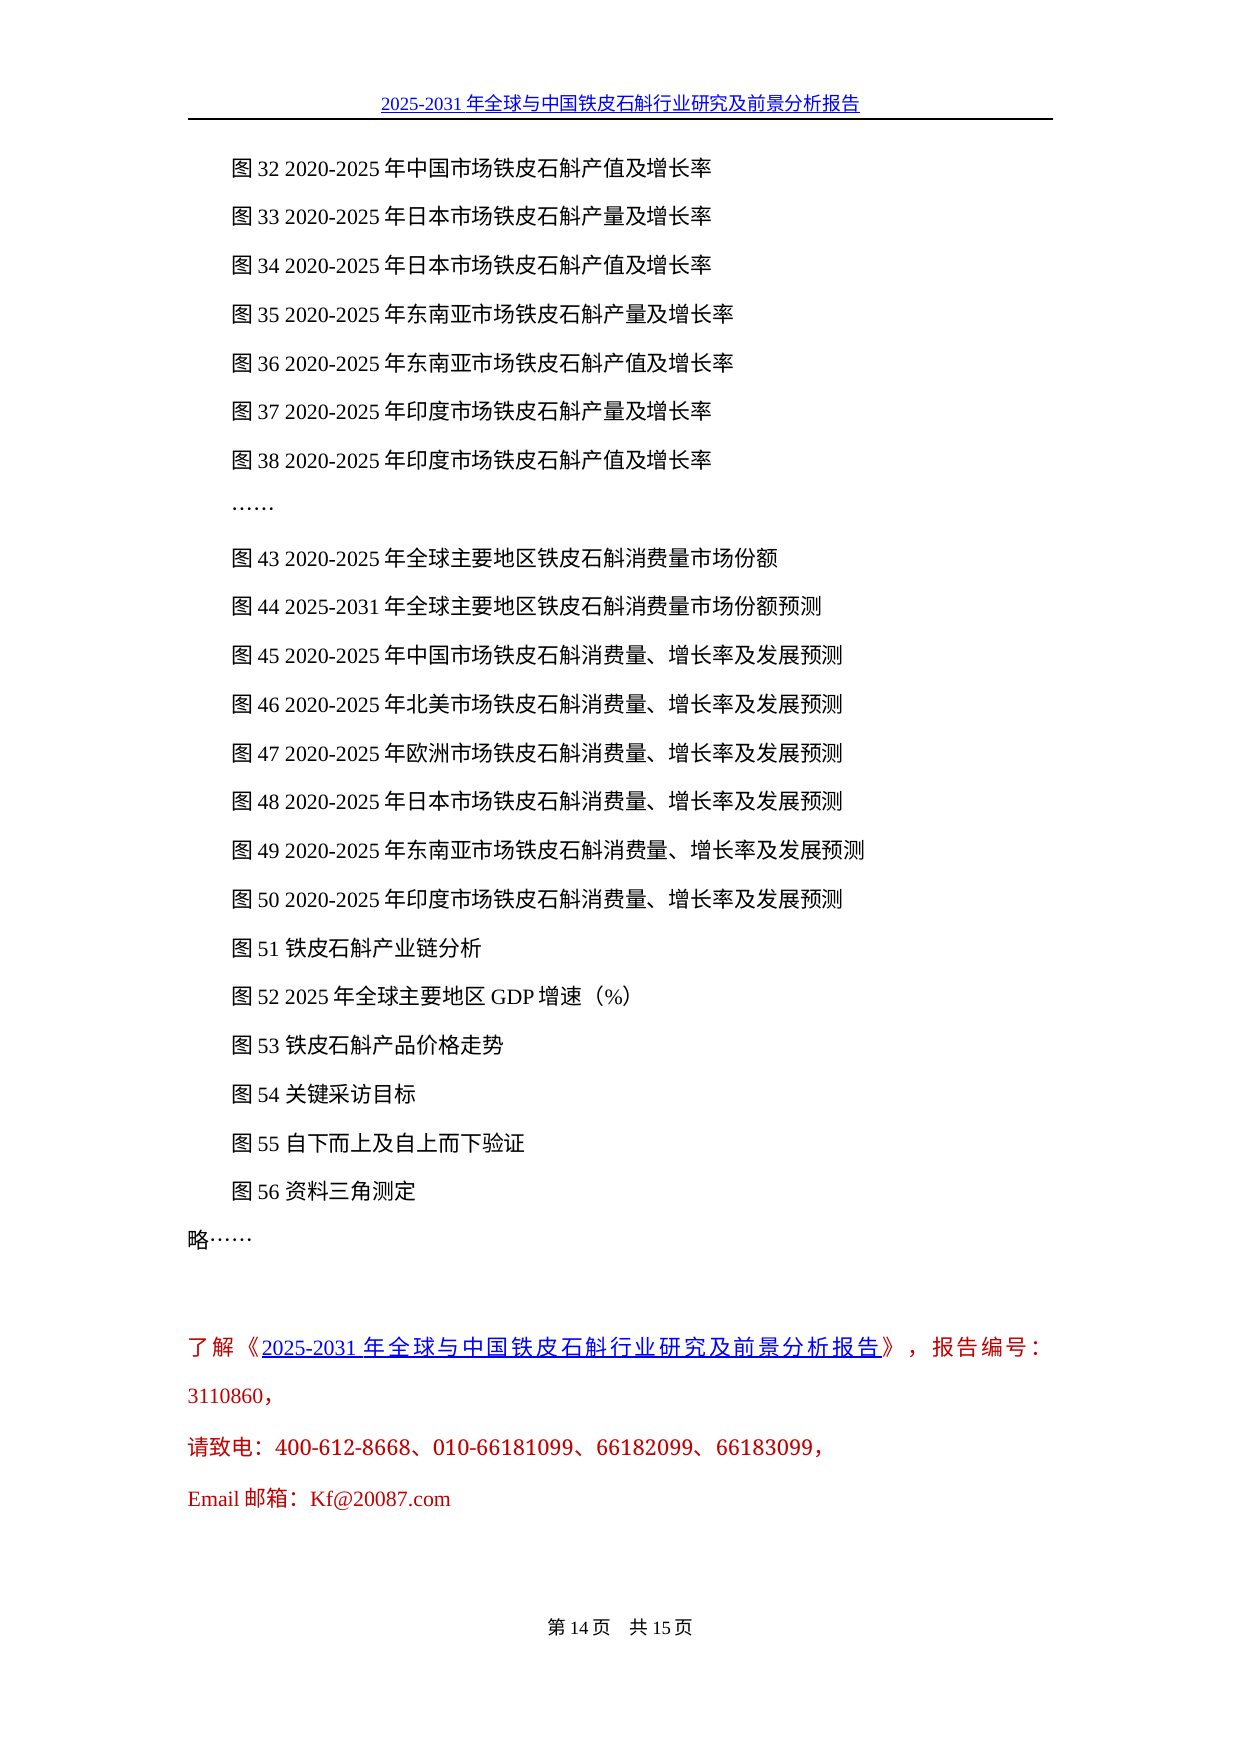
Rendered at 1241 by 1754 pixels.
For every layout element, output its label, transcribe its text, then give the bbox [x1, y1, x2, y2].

text 请致电：400-612-8668、010-66181099、66182099、66183099， [187, 1429, 1053, 1462]
text Email邮箱：Kf@20087.com [187, 1481, 1053, 1513]
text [187, 150, 1053, 1255]
text 了解《2025-2031年全球与中国铁皮石斛行业研究及前景分析报告》，报告编号：3110860， [187, 1329, 1053, 1410]
